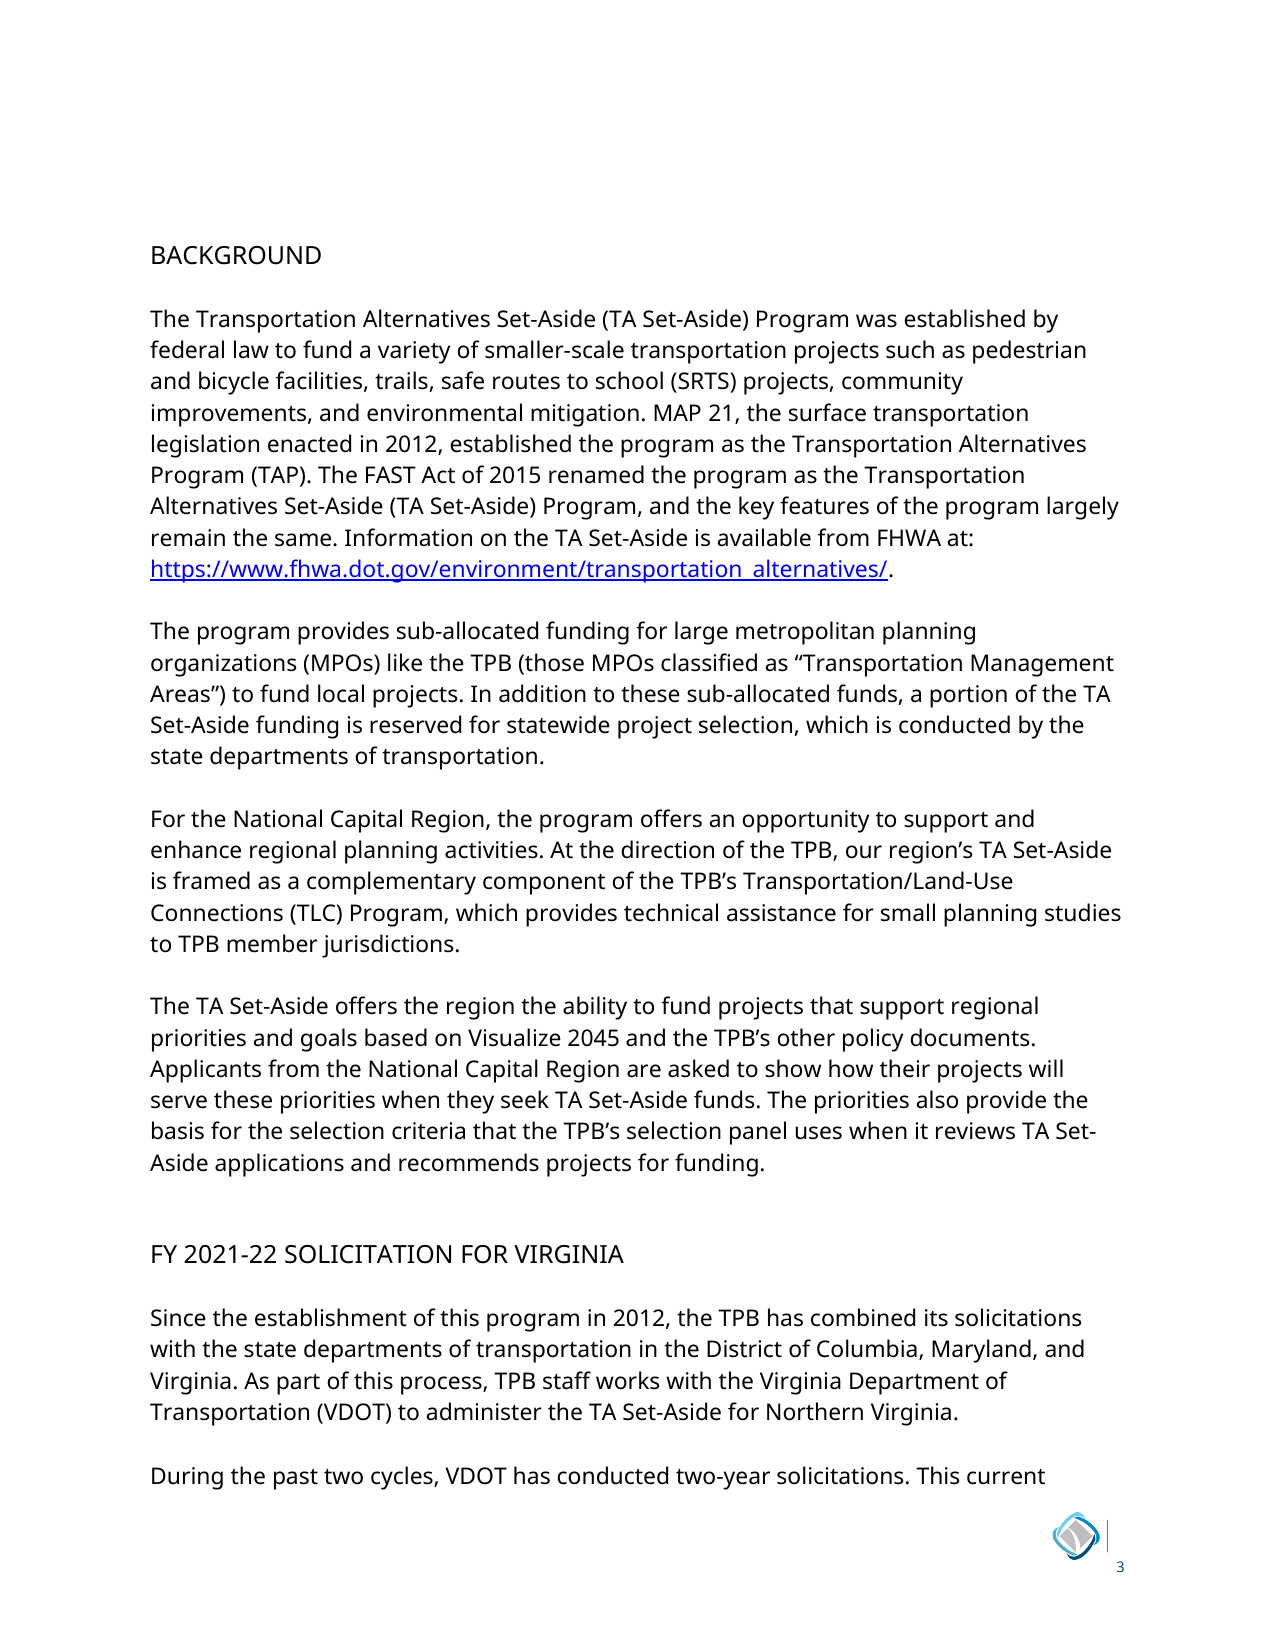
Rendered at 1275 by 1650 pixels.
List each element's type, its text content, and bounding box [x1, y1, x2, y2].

picture [1052, 1512, 1108, 1560]
text The Transportation Alternatives Set-Aside (TA Set-Aside) Program was established by federal law to fund a variety of smaller-scale transportation projects such as pedestrian and bicycle facilities, trails, safe routes to school (SRTS) projects, community improvements, and environmental mitigation. MAP 21, the surface transportation legislation enacted in 2012, established the program as the Transportation Alternatives Program (TAP). The FAST Act of 2015 renamed the program as the Transportation Alternatives Set-Aside (TA Set-Aside) Program, and the key features of the program largely remain the same. Information on the TA Set-Aside is available from FHWA at: https://www.fhwa.dot.gov/environment/transportation_alternatives/. [150, 303, 1125, 584]
text For the National Capital Region, the program offers an opportunity to support and enhance regional planning activities. At the direction of the TPB, our region’s TA Set-Aside is framed as a complementary component of the TPB’s Transportation/Land-Use Connections (TLC) Program, which provides technical assistance for small planning studies to TPB member jurisdictions. [150, 803, 1125, 959]
text The TA Set-Aside offers the region the ability to fund projects that support regional priorities and goals based on Visualize 2045 and the TPB’s other policy documents. Applicants from the National Capital Region are asked to show how their projects will serve these priorities when they seek TA Set-Aside funds. The priorities also provide the basis for the selection criteria that the TPB’s selection panel uses when it reviews TA Set-Aside applications and recommends projects for funding. [150, 990, 1125, 1178]
text The program provides sub-allocated funding for large metropolitan planning organizations (MPOs) like the TPB (those MPOs classified as “Transportation Management Areas”) to fund local projects. In addition to these sub-allocated funds, a portion of the TA Set-Aside funding is reserved for statewide project selection, which is conducted by the state departments of transportation. [150, 615, 1125, 772]
text Since the establishment of this program in 2012, the TPB has combined its solicitations with the state departments of transportation in the District of Columbia, Maryland, and Virginia. As part of this process, TPB staff works with the Virginia Department of Transportation (VDOT) to administer the TA Set-Aside for Northern Virginia. [150, 1302, 1125, 1427]
text FY 2021-22 Solicitation for Virginia [150, 1237, 1125, 1271]
text BACKGROUND [150, 237, 1125, 272]
